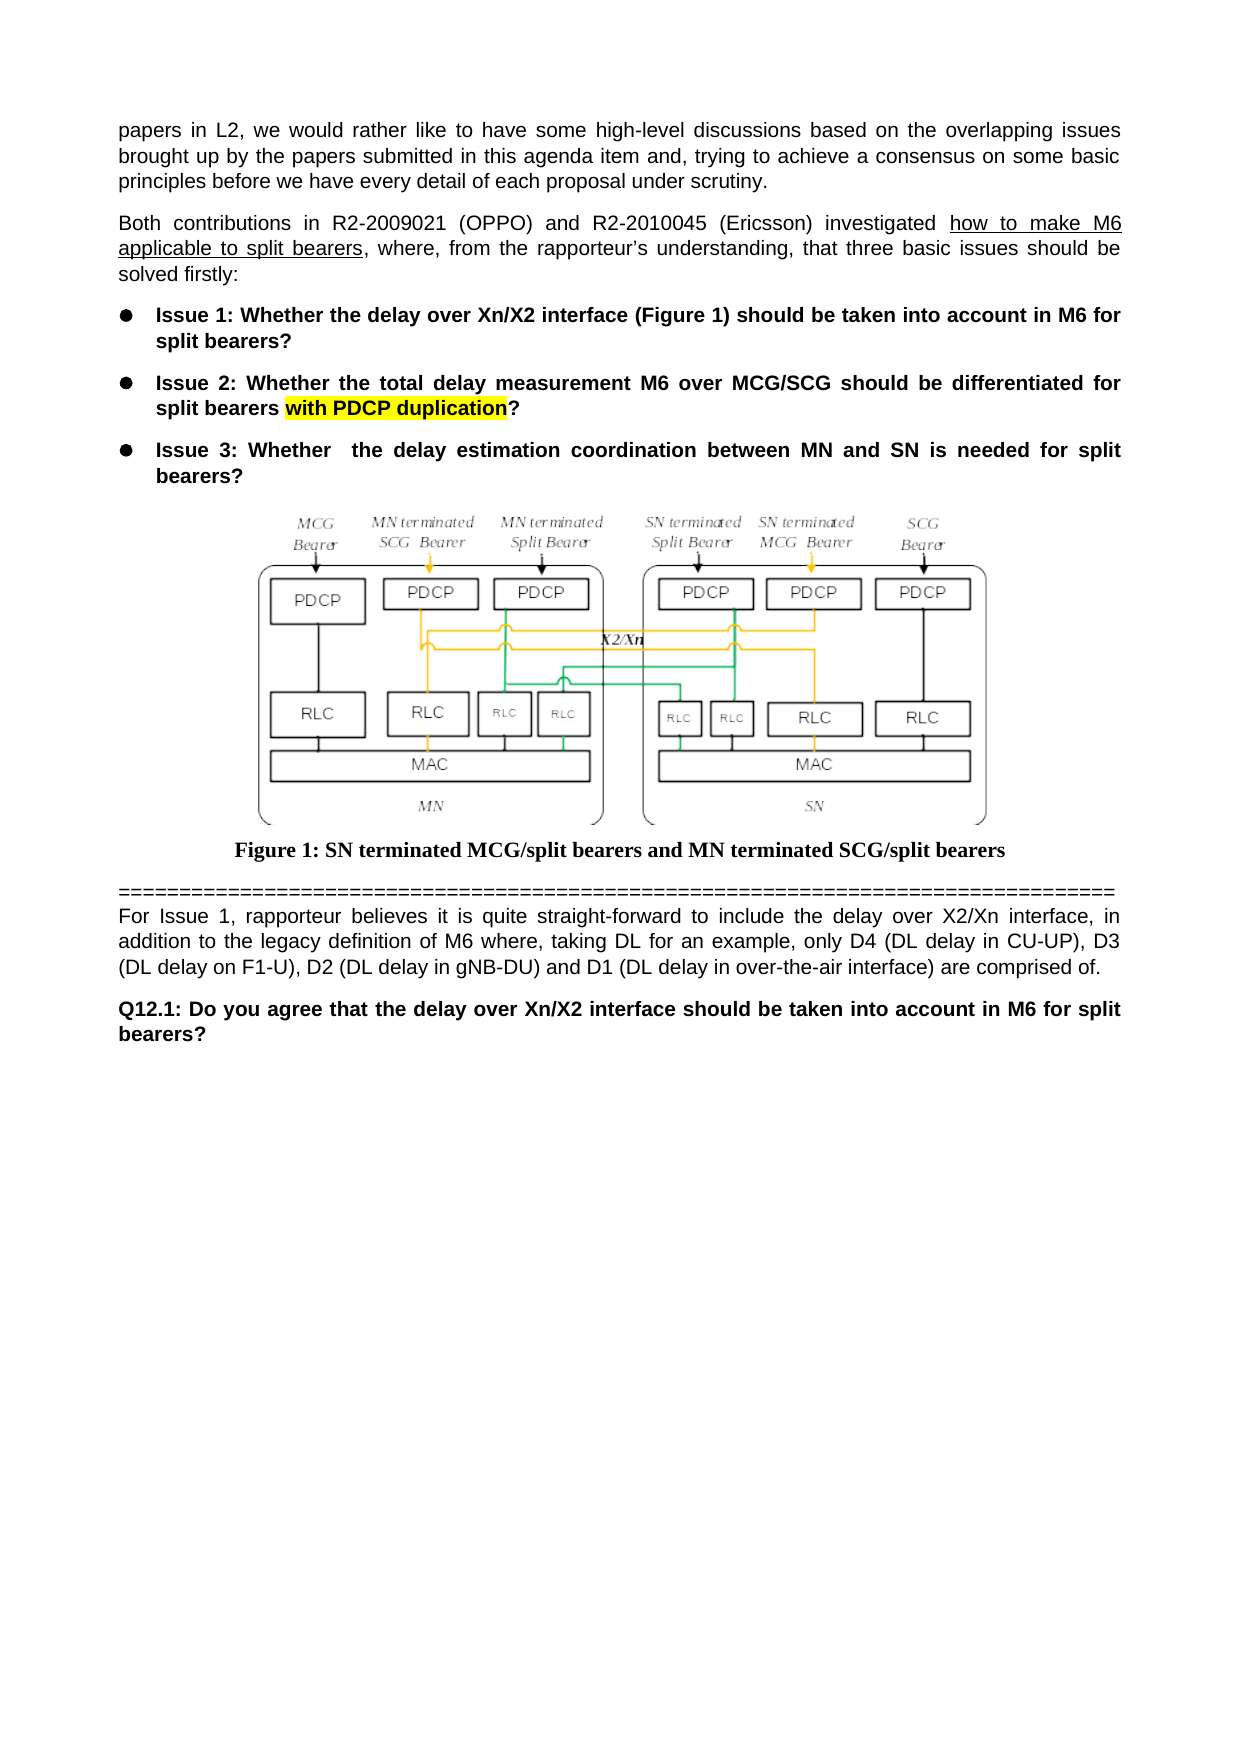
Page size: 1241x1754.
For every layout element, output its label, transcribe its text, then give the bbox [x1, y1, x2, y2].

list Issue 1: Whether the delay over Xn/X2 interface (Figure 1) should be taken into account in M6 for split bearers? [118, 303, 1122, 353]
text Figure 1: SN terminated MCG/split bearers and MN terminated SCG/split bearers [118, 837, 1122, 862]
text Q12.1: Do you agree that the delay over Xn/X2 interface should be taken into account in M6 for split bearers? [118, 997, 1122, 1046]
text For Issue 1, rapporteur believes it is quite straight-forward to include the delay over X2/Xn interface, in addition to the legacy definition of M6 where, taking DL for an example, only D4 (DL delay in CU-UP), D3 (DL delay on F1-U), D2 (DL delay in gNB-DU) and D1 (DL delay in over-the-air interface) are comprised of. [118, 904, 1122, 979]
list Issue 3: Whether the delay estimation coordination between MN and SN is needed for split bearers? [118, 438, 1122, 487]
list Issue 2: Whether the total delay measurement M6 over MCG/SCG should be differentiated for split bearers with PDCP duplication? [118, 371, 1122, 420]
text ================================================================================== [118, 880, 1122, 904]
text Both contributions in R2-2009021 (OPPO) and R2-2010045 (Ericsson) investigated how to make M6 applicable to split bearers, where, from the rapporteur’s understanding, that three basic issues should be solved firstly: [118, 211, 1122, 285]
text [118, 118, 1122, 193]
